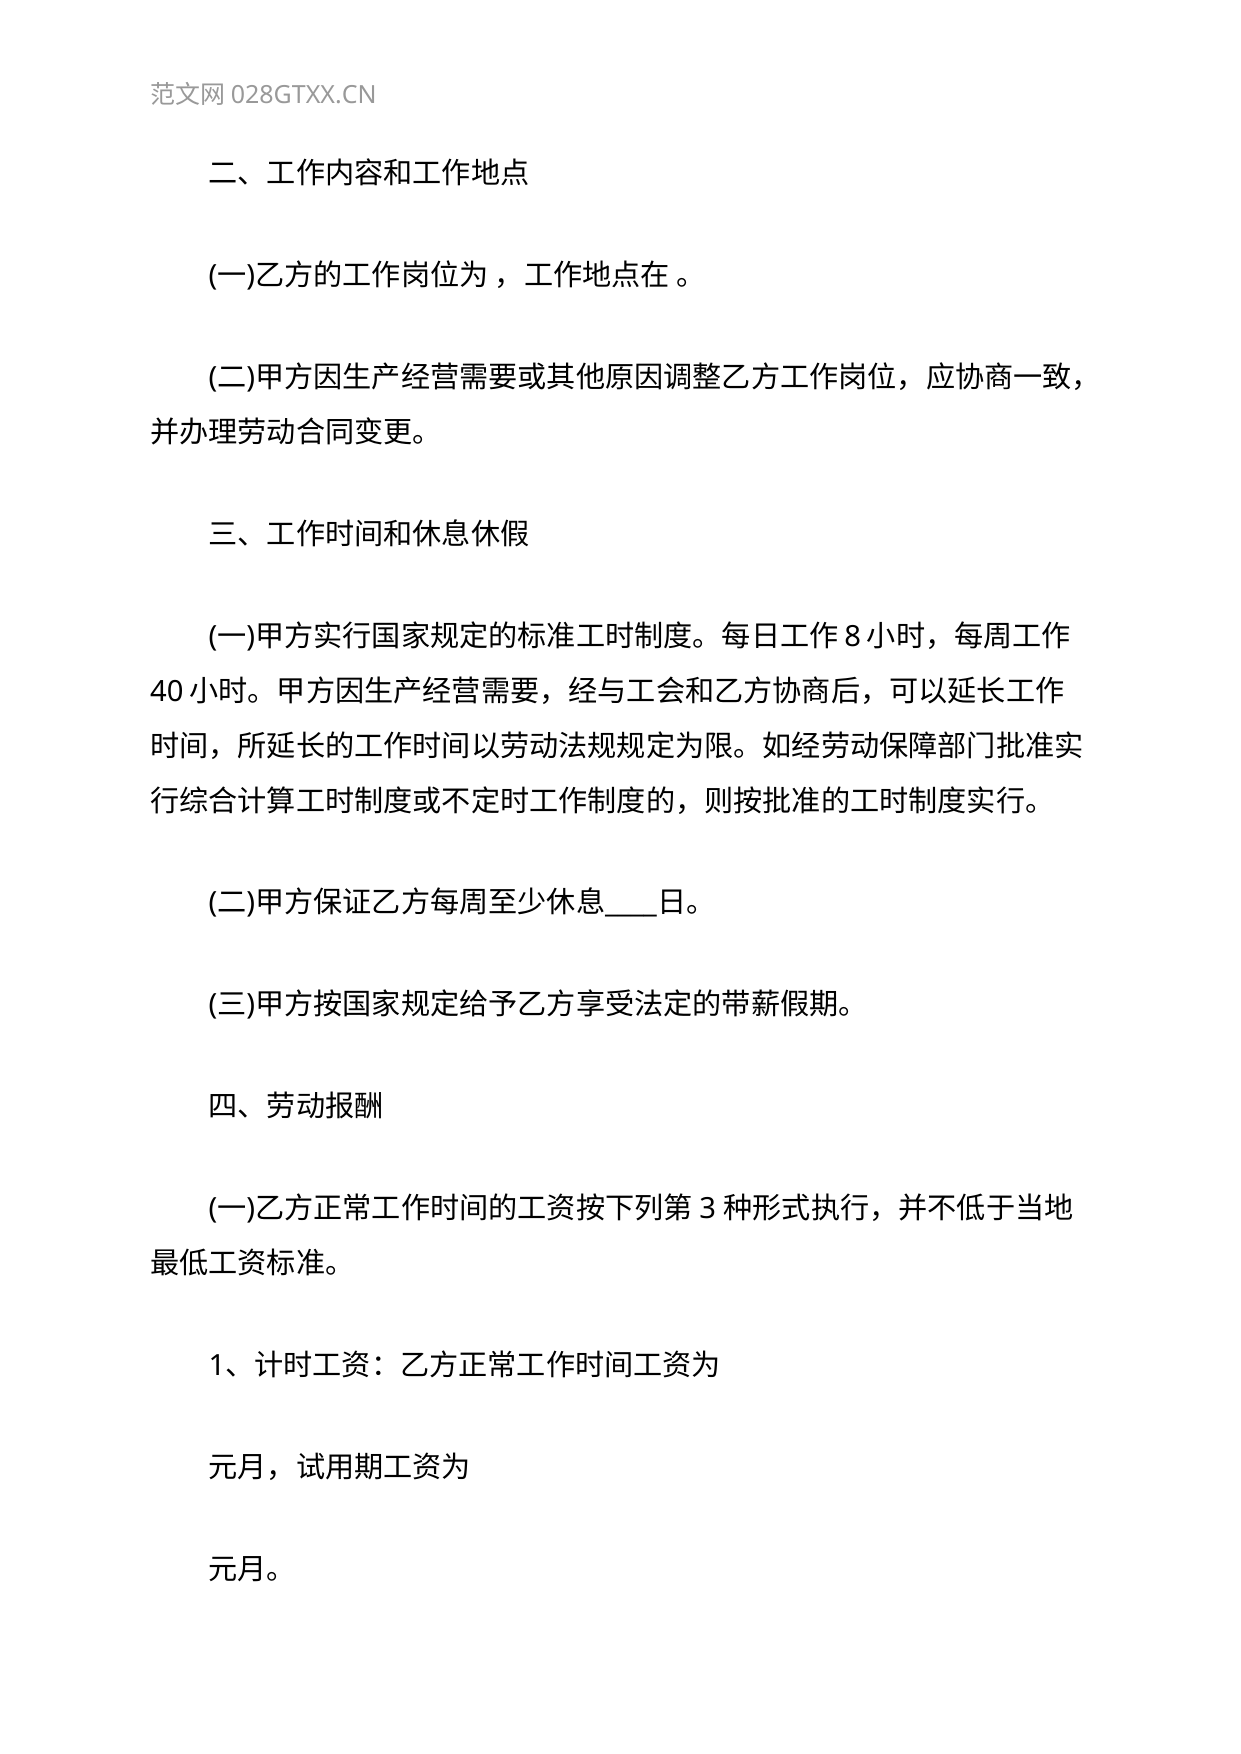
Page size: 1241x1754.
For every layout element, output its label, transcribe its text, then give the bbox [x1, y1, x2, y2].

text 元月。 [150, 1545, 1090, 1587]
text 二、工作内容和工作地点 [150, 150, 1090, 192]
text 元月，试用期工资为 [150, 1443, 1090, 1486]
text 三、工作时间和休息休假 [150, 511, 1090, 553]
text (一)乙方正常工作时间的工资按下列第 3 种形式执行，并不低于当地最低工资标准。 [150, 1185, 1090, 1282]
text 四、劳动报酬 [150, 1083, 1090, 1125]
text 1、计时工资：乙方正常工作时间工资为 [150, 1341, 1090, 1384]
text (二)甲方保证乙方每周至少休息____日。 [150, 879, 1090, 921]
text (三)甲方按国家规定给予乙方享受法定的带薪假期。 [150, 981, 1090, 1023]
text (一)乙方的工作岗位为 ，工作地点在 。 [150, 252, 1090, 294]
text (一)甲方实行国家规定的标准工时制度。每日工作8小时，每周工作40小时。甲方因生产经营需要，经与工会和乙方协商后，可以延长工作时间，所延长的工作时间以劳动法规规定为限。如经劳动保障部门批准实行综合计算工时制度或不定时工作制度的，则按批准的工时制度实行。 [150, 612, 1090, 819]
text (二)甲方因生产经营需要或其他原因调整乙方工作岗位，应协商一致，并办理劳动合同变更。 [150, 354, 1090, 451]
